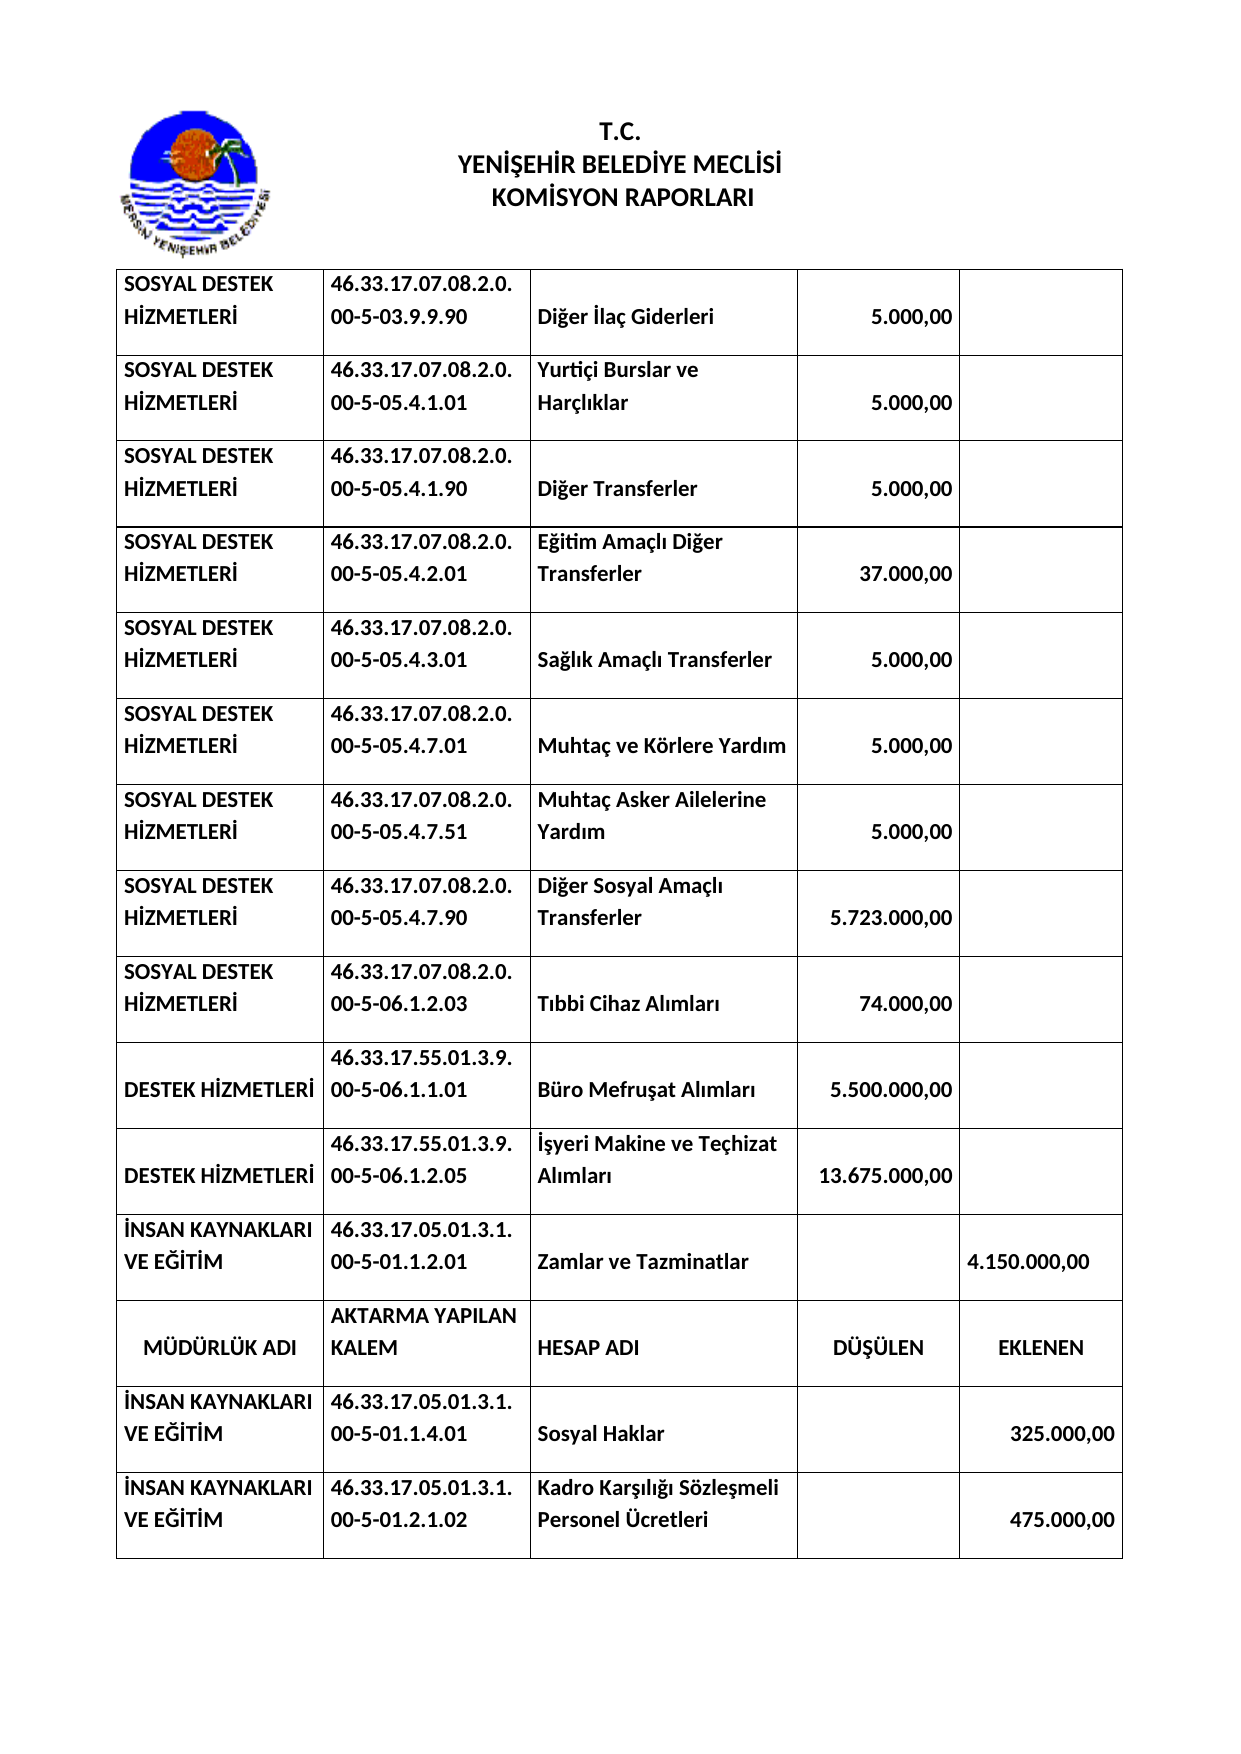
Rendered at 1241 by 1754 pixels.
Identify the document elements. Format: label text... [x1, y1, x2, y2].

table_cell Tıbbi Cihaz Alımları [531, 957, 797, 1042]
table_cell 5.000,00 [798, 785, 959, 870]
table_cell 5.000,00 [798, 613, 959, 698]
table_cell [960, 699, 1122, 784]
table_cell DESTEK HİZMETLERİ [117, 1043, 323, 1128]
table_cell [960, 1129, 1122, 1214]
table_cell 5.000,00 [798, 441, 959, 526]
table_cell AKTARMA YAPILAN KALEM [324, 1301, 530, 1386]
table_cell SOSYAL DESTEK HİZMETLERİ [117, 528, 323, 612]
table_cell EKLENEN [960, 1301, 1122, 1386]
table_cell 5.000,00 [798, 270, 959, 354]
table_cell [798, 1215, 959, 1300]
table_cell Zamlar ve Tazminatlar [531, 1215, 797, 1300]
table_cell 46.33.17.07.08.2.0.00-5-05.4.7.90 [324, 871, 530, 956]
table_cell Muhtaç ve Körlere Yardım [531, 699, 797, 784]
table_cell 46.33.17.05.01.3.1.00-5-01.1.4.01 [324, 1387, 530, 1472]
table_cell 5.000,00 [798, 356, 959, 440]
table_cell SOSYAL DESTEK HİZMETLERİ [117, 699, 323, 784]
table_cell 37.000,00 [798, 528, 959, 612]
table_cell 46.33.17.07.08.2.0.00-5-05.4.2.01 [324, 528, 530, 612]
table_cell [960, 270, 1122, 354]
table_cell SOSYAL DESTEK HİZMETLERİ [117, 613, 323, 698]
table_cell SOSYAL DESTEK HİZMETLERİ [117, 957, 323, 1042]
table_cell SOSYAL DESTEK HİZMETLERİ [117, 356, 323, 440]
table_cell 46.33.17.05.01.3.1.00-5-01.1.2.01 [324, 1215, 530, 1300]
table_cell [960, 441, 1122, 526]
table_cell Eğitim Amaçlı Diğer Transferler [531, 528, 797, 612]
table_cell Diğer Sosyal Amaçlı Transferler [531, 871, 797, 956]
table_cell SOSYAL DESTEK HİZMETLERİ [117, 270, 323, 354]
table_cell [960, 785, 1122, 870]
table_cell [960, 1043, 1122, 1128]
table_cell 13.675.000,00 [798, 1129, 959, 1214]
table_cell 5.000,00 [798, 699, 959, 784]
table_cell 46.33.17.55.01.3.9.00-5-06.1.1.01 [324, 1043, 530, 1128]
table_cell [960, 356, 1122, 440]
table_cell İNSAN KAYNAKLARI VE EĞİTİM [117, 1387, 323, 1472]
table_cell İNSAN KAYNAKLARI VE EĞİTİM [117, 1473, 323, 1558]
table_cell 46.33.17.07.08.2.0.00-5-06.1.2.03 [324, 957, 530, 1042]
table_cell [960, 528, 1122, 612]
table_cell 5.723.000,00 [798, 871, 959, 956]
table_cell İşyeri Makine ve Teçhizat Alımları [531, 1129, 797, 1214]
table_cell Kadro Karşılığı Sözleşmeli Personel Ücretleri [531, 1473, 797, 1558]
table_cell SOSYAL DESTEK HİZMETLERİ [117, 785, 323, 870]
table_cell Yurtiçi Burslar ve Harçlıklar [531, 356, 797, 440]
table_cell MÜDÜRLÜK ADI [117, 1301, 323, 1386]
table_cell 46.33.17.07.08.2.0.00-5-05.4.7.51 [324, 785, 530, 870]
table_cell 46.33.17.07.08.2.0.00-5-05.4.1.01 [324, 356, 530, 440]
table_cell Sağlık Amaçlı Transferler [531, 613, 797, 698]
table_cell Muhtaç Asker Ailelerine Yardım [531, 785, 797, 870]
table_cell SOSYAL DESTEK HİZMETLERİ [117, 441, 323, 526]
table_cell Diğer İlaç Giderleri [531, 270, 797, 354]
table_cell 46.33.17.07.08.2.0.00-5-05.4.1.90 [324, 441, 530, 526]
table_cell 46.33.17.07.08.2.0.00-5-05.4.7.01 [324, 699, 530, 784]
table_cell 46.33.17.07.08.2.0.00-5-03.9.9.90 [324, 270, 530, 354]
table_cell HESAP ADI [531, 1301, 797, 1386]
table_cell [960, 613, 1122, 698]
table_cell 475.000,00 [960, 1473, 1122, 1558]
table_cell 46.33.17.55.01.3.9.00-5-06.1.2.05 [324, 1129, 530, 1214]
table_cell SOSYAL DESTEK HİZMETLERİ [117, 871, 323, 956]
table_cell Büro Mefruşat Alımları [531, 1043, 797, 1128]
table_cell [960, 957, 1122, 1042]
table_cell Sosyal Haklar [531, 1387, 797, 1472]
table_cell İNSAN KAYNAKLARI VE EĞİTİM [117, 1215, 323, 1300]
table_cell 325.000,00 [960, 1387, 1122, 1472]
table_cell 46.33.17.05.01.3.1.00-5-01.2.1.02 [324, 1473, 530, 1558]
table_cell DÜŞÜLEN [798, 1301, 959, 1386]
table_cell 5.500.000,00 [798, 1043, 959, 1128]
table_cell 74.000,00 [798, 957, 959, 1042]
picture [118, 101, 275, 269]
table_cell [798, 1473, 959, 1558]
table_cell Diğer Transferler [531, 441, 797, 526]
table_cell 46.33.17.07.08.2.0.00-5-05.4.3.01 [324, 613, 530, 698]
table_cell [798, 1387, 959, 1472]
table_cell DESTEK HİZMETLERİ [117, 1129, 323, 1214]
table_cell 4.150.000,00 [960, 1215, 1122, 1300]
table_cell [960, 871, 1122, 956]
